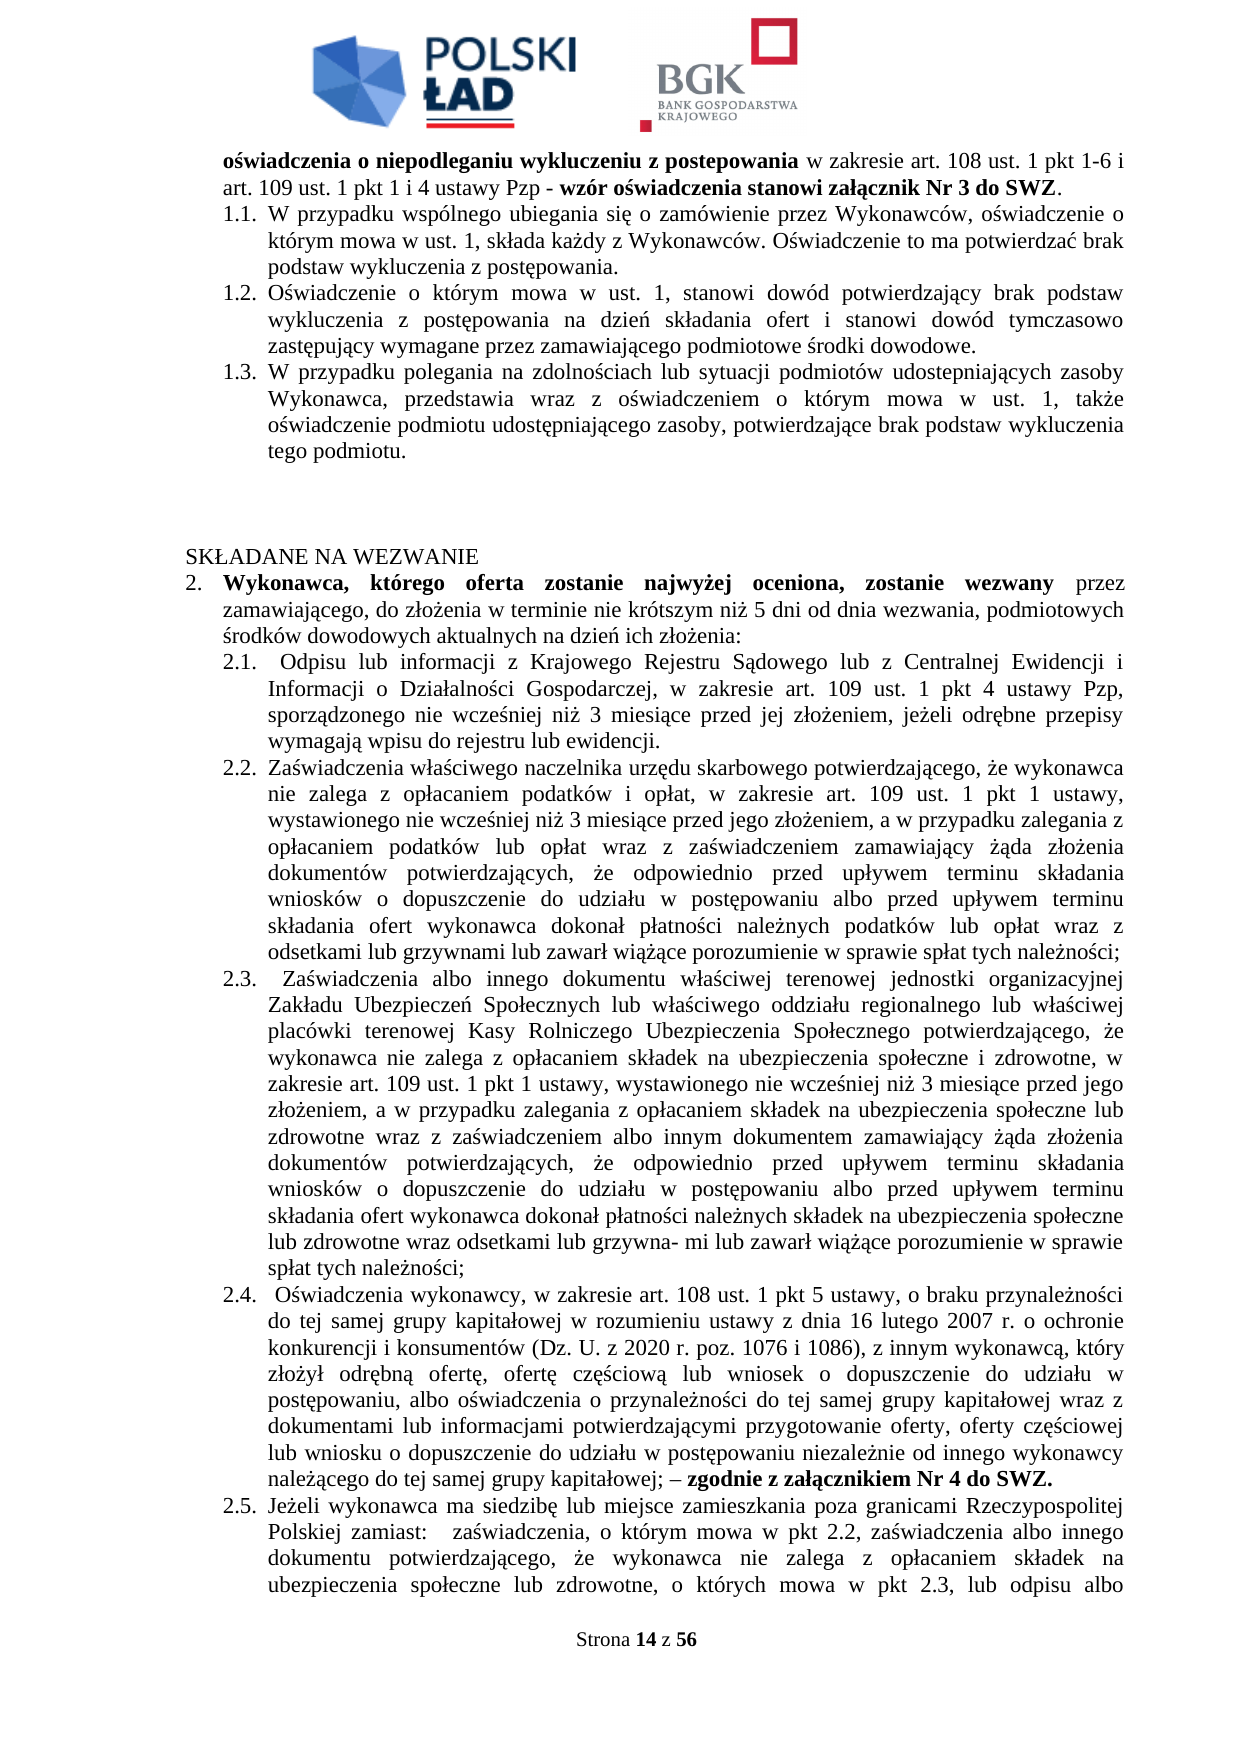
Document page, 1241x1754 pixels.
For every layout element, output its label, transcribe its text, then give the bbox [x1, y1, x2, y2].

text SKŁADANE NA WEZWANIE [185, 543, 1125, 569]
list Odpisu lub informacji z Krajowego Rejestru Sądowego lub z Centralnej Ewidencji i Informacji o Działalności Gospodarczej, w zakresie art. 109 ust. 1 pkt 4 ustawy Pzp, sporządzonego nie wcześniej niż 3 miesiące przed jej złożeniem, jeżeli odrębne przepisy wymagają wpisu do rejestru lub ewidencji. [223, 648, 1125, 754]
list W przypadku polegania na zdolnościach lub sytuacji podmiotów udostepniających zasoby Wykonawca, przedstawia wraz z oświadczeniem o którym mowa w ust. 1, także oświadczenie podmiotu udostępniającego zasoby, potwierdzające brak podstaw wykluczenia tego podmiotu. [223, 358, 1125, 464]
picture [270, 0, 807, 148]
list W przypadku wspólnego ubiegania się o zamówienie przez Wykonawców, oświadczenie o którym mowa w ust. 1, składa każdy z Wykonawców. Oświadczenie to ma potwierdzać brak podstaw wykluczenia z postępowania. [223, 200, 1125, 279]
list Wykonawca, którego oferta zostanie najwyżej oceniona, zostanie wezwany przez zamawiającego, do złożenia w terminie nie krótszym niż 5 dni od dnia wezwania, podmiotowych środków dowodowych aktualnych na dzień ich złożenia: [185, 569, 1125, 648]
list Oświadczenia wykonawcy, w zakresie art. 108 ust. 1 pkt 5 ustawy, o braku przynależności do tej samej grupy kapitałowej w rozumieniu ustawy z dnia 16 lutego 2007 r. o ochronie konkurencji i konsumentów (Dz. U. z 2020 r. poz. 1076 i 1086), z innym wykonawcą, który złożył odrębną ofertę, ofertę częściową lub wniosek o dopuszczenie do udziału w postępowaniu, albo oświadczenia o przynależności do tej samej grupy kapitałowej wraz z dokumentami lub informacjami potwierdzającymi przygotowanie oferty, oferty częściowej lub wniosku o dopuszczenie do udziału w postępowaniu niezależnie od innego wykonawcy należącego do tej samej grupy kapitałowej; – zgodnie z załącznikiem Nr 4 do SWZ. [223, 1281, 1125, 1492]
list Zaświadczenia albo innego dokumentu właściwej terenowej jednostki organizacyjnej Zakładu Ubezpieczeń Społecznych lub właściwego oddziału regionalnego lub właściwej placówki terenowej Kasy Rolniczego Ubezpieczenia Społecznego potwierdzającego, że wykonawca nie zalega z opłacaniem składek na ubezpieczenia społeczne i zdrowotne, w zakresie art. 109 ust. 1 pkt 1 ustawy, wystawionego nie wcześniej niż 3 miesiące przed jego złożeniem, a w przypadku zalegania z opłacaniem składek na ubezpieczenia społeczne lub zdrowotne wraz z zaświadczeniem albo innym dokumentem zamawiający żąda złożenia dokumentów potwierdzających, że odpowiednio przed upływem terminu składania wniosków o dopuszczenie do udziału w postępowaniu albo przed upływem terminu składania ofert wykonawca dokonał płatności należnych składek na ubezpieczenia społeczne lub zdrowotne wraz odsetkami lub grzywna- mi lub zawarł wiążące porozumienie w sprawie spłat tych należności; [223, 964, 1125, 1281]
list Zaświadczenia właściwego naczelnika urzędu skarbowego potwierdzającego, że wykonawca nie zalega z opłacaniem podatków i opłat, w zakresie art. 109 ust. 1 pkt 1 ustawy, wystawionego nie wcześniej niż 3 miesiące przed jego złożeniem, a w przypadku zalegania z opłacaniem podatków lub opłat wraz z zaświadczeniem zamawiający żąda złożenia dokumentów potwierdzających, że odpowiednio przed upływem terminu składania wniosków o dopuszczenie do udziału w postępowaniu albo przed upływem terminu składania ofert wykonawca dokonał płatności należnych podatków lub opłat wraz z odsetkami lub grzywnami lub zawarł wiążące porozumienie w sprawie spłat tych należności; [223, 754, 1125, 964]
list Oświadczenie o którym mowa w ust. 1, stanowi dowód potwierdzający brak podstaw wykluczenia z postępowania na dzień składania ofert i stanowi dowód tymczasowo zastępujący wymagane przez zamawiającego podmiotowe środki dowodowe. [223, 279, 1125, 358]
